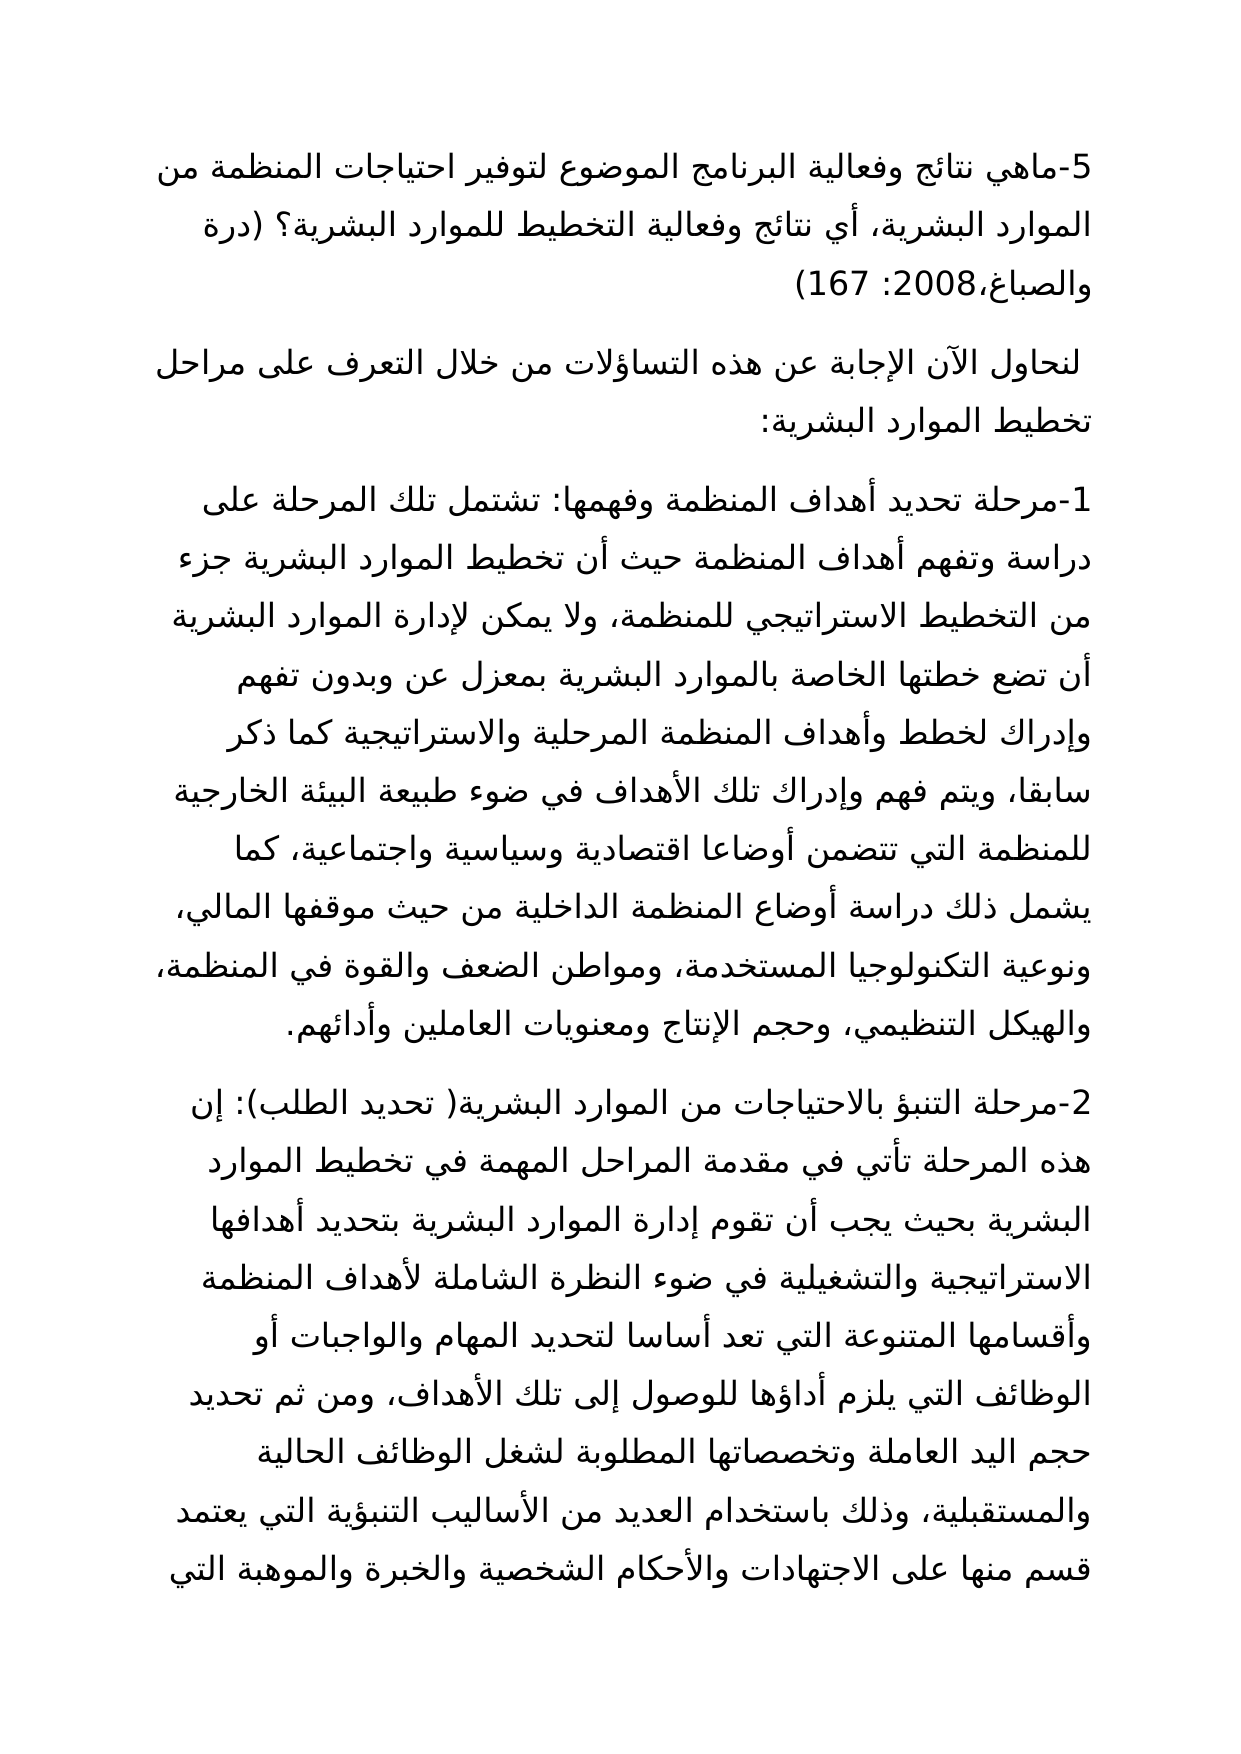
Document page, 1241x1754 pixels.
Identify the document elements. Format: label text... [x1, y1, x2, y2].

text 1-مرحلة تحديد أهداف المنظمة وفهمها: تشتمل تلك المرحلة على دراسة وتفهم أهداف المنظمة حيث أن تخطيط الموارد البشرية جزء من التخطيط الاستراتيجي للمنظمة، ولا يمكن لإدارة الموارد البشرية أن تضع خطتها الخاصة بالموارد البشرية بمعزل عن وبدون تفهم وإدراك لخطط وأهداف المنظمة المرحلية والاستراتيجية كما ذكر سابقا، ويتم فهم وإدراك تلك الأهداف في ضوء طبيعة البيئة الخارجية للمنظمة التي تتضمن أوضاعا اقتصادية وسياسية واجتماعية، كما يشمل ذلك دراسة أوضاع المنظمة الداخلية من حيث موقفها المالي، ونوعية التكنولوجيا المستخدمة، ومواطن الضعف والقوة في المنظمة، والهيكل التنظيمي، وحجم الإنتاج ومعنويات العاملين وأدائهم. [148, 480, 1093, 1043]
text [148, 1083, 1093, 1588]
text لنحاول الآن الإجابة عن هذه التساؤلات من خلال التعرف على مراحل تخطيط الموارد البشرية: [148, 343, 1093, 440]
text 5-ماهي نتائج وفعالية البرنامج الموضوع لتوفير احتياجات المنظمة من الموارد البشرية، أي نتائج وفعالية التخطيط للموارد البشرية؟ (درة والصباغ،2008: 167) [148, 148, 1093, 303]
